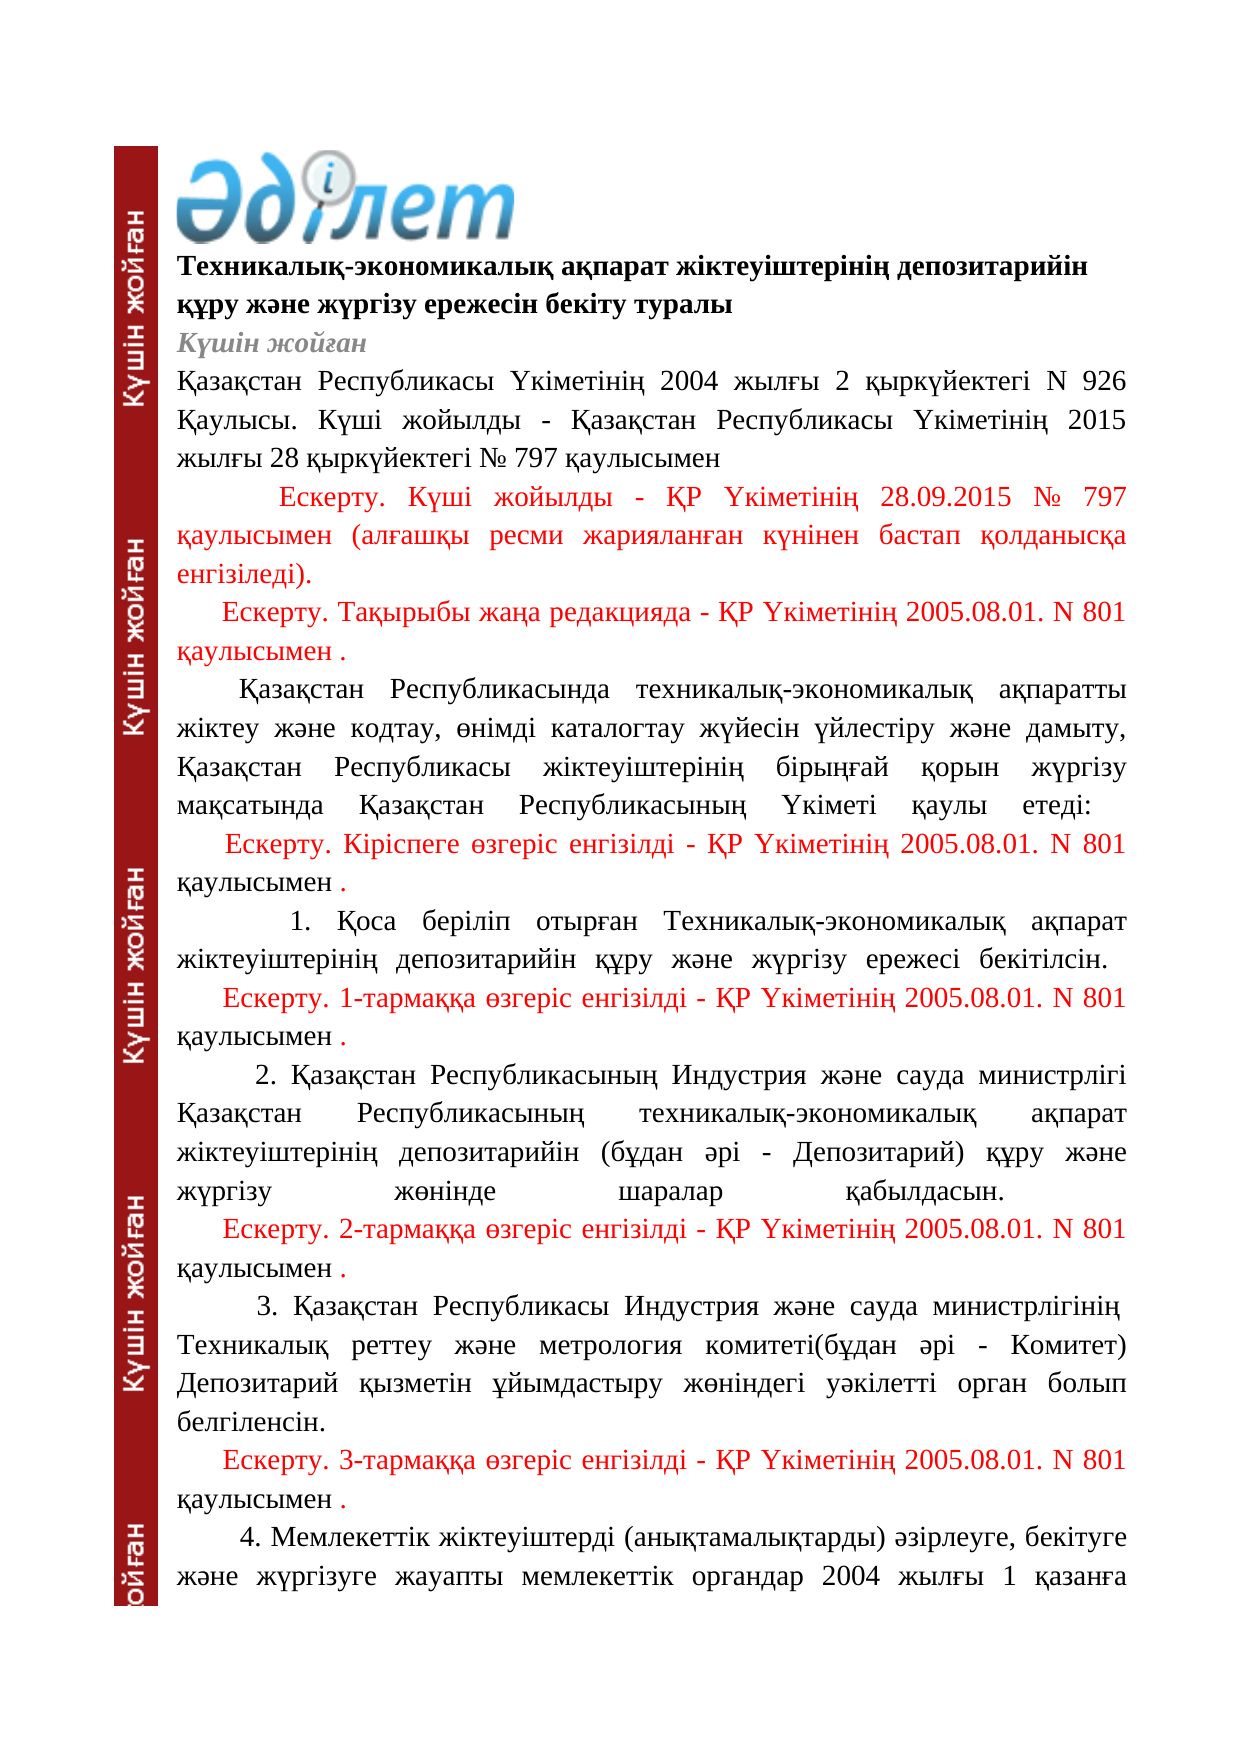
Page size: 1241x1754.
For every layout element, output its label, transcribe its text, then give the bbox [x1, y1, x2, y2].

picture [114, 898, 158, 903]
picture [114, 146, 158, 248]
picture [114, 667, 158, 672]
text Күшін жойған [112, 325, 1128, 358]
text Қазақстан Республикасы Үкіметінің 2004 жылғы 2 қыркүйектегі N 926 Қаулысы. Күші жойылды - Қазақстан Республикасы Үкіметінің 2015 жылғы 28 қыркүйектегі № 797 қаулысымен [112, 363, 1128, 474]
picture [176, 150, 515, 244]
picture [114, 1283, 158, 1288]
picture [114, 1592, 158, 1606]
text 3. Қазақстан Республикасы Индустрия және сауда министрлiгiнiң Техникалық реттеу және метрология комитетi(бұдан әрi - Комитет) Депозитарий қызметiн ұйымдастыру жөнiндегi уәкiлеттi орган болып белгiленсiн. Ескерту. 3-тармаққа өзгеріс енгізілді - ҚР Үкіметінің 2005.08.01. N 801 қаулысымен . [112, 1288, 1128, 1514]
text 2. Қазақстан Республикасының Индустрия және сауда министрлiгi Қазақстан Республикасының техникалық-экономикалық ақпарат жiктеуiштерiнiң депозитарийiн (бұдан әрi - Депозитарий) құру және жүргiзу жөнiнде шаралар қабылдасын. Ескерту. 2-тармаққа өзгеріс енгізілді - ҚР Үкіметінің 2005.08.01. N 801 қаулысымен . [112, 1057, 1128, 1283]
picture [114, 589, 158, 594]
picture [114, 1052, 158, 1057]
text Ескерту. Тақырыбы жаңа редакцияда - ҚР Үкіметінің 2005.08.01. N 801 қаулысымен . [112, 594, 1128, 667]
text Қазақстан Республикасында техникалық-экономикалық ақпаратты жiктеу және кодтау, өнiмдi каталогтау жүйесiн үйлестiру және дамыту, Қазақстан Республикасы жiктеуiштерiнiң бiрыңғай қорын жүргiзу мақсатында Қазақстан Республикасының Үкiметi қаулы етеді: Ескерту. Кіріспеге өзгеріс енгізілді - ҚР Үкіметінің 2005.08.01. N 801 қаулысымен . [112, 672, 1128, 898]
text Техникалық-экономикалық ақпарат жiктеуiштерiнiң депозитарийiн құру және жүргiзу ережесiн бекiту туралы [112, 248, 1128, 320]
picture [114, 1514, 158, 1519]
text 1. Қоса берiліп отырған Техникалық-экономикалық ақпарат жiктеуiштерiнiң депозитарийiн құру және жүргiзу ережесi бекiтiлсiн. Ескерту. 1-тармаққа өзгеріс енгізілді - ҚР Үкіметінің 2005.08.01. N 801 қаулысымен . [112, 903, 1128, 1052]
picture [114, 358, 158, 363]
picture [114, 320, 158, 325]
picture [114, 474, 158, 479]
text Ескерту. Күші жойылды - ҚР Үкіметінің 28.09.2015 № 797 қаулысымен (алғашқы ресми жарияланған күнінен бастап қолданысқа енгізіледі). [112, 479, 1128, 589]
